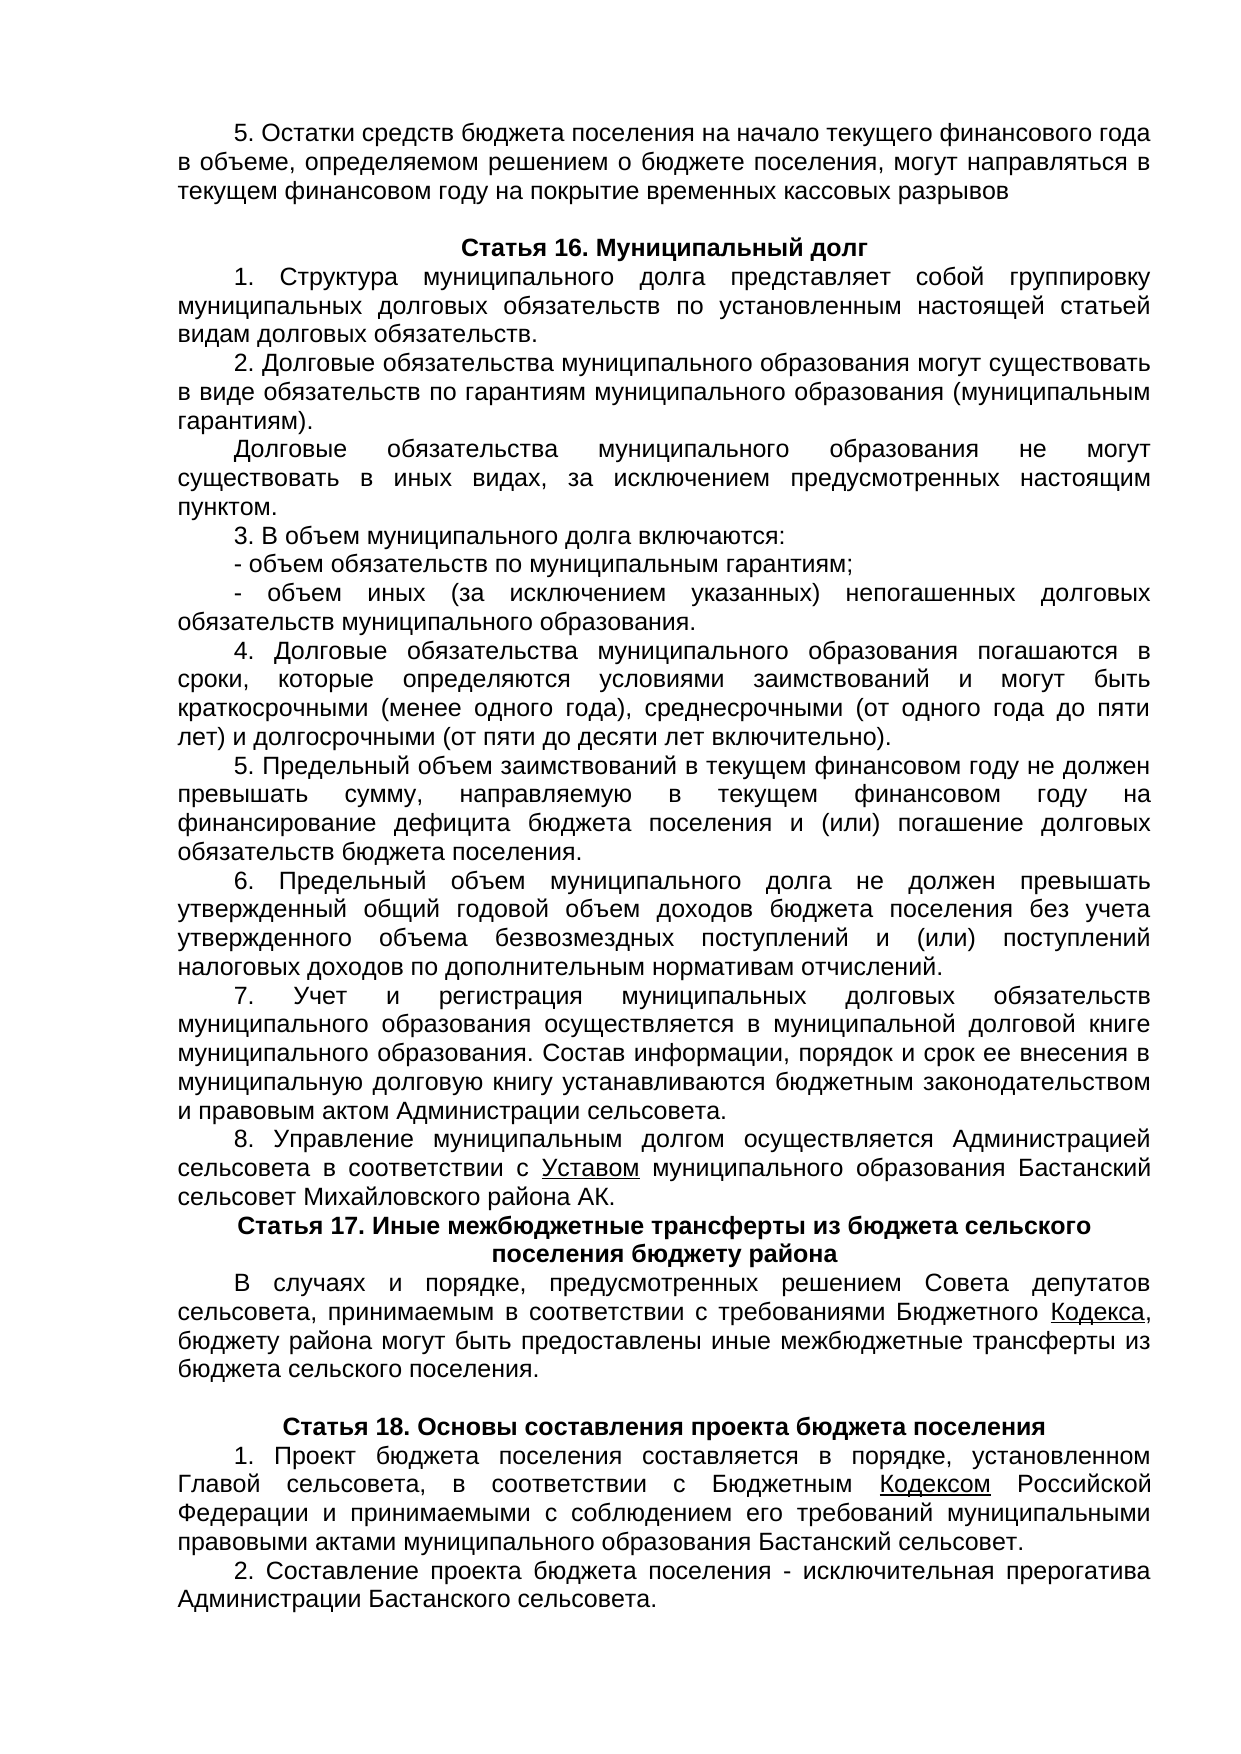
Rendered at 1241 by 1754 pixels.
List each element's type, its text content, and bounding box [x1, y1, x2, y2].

text 5. Остатки средств бюджета поселения на начало текущего финансового года в объеме, определяемом решением о бюджете поселения, могут направляться в текущем финансовом году на покрытие временных кассовых разрывов [177, 118, 1152, 204]
text 1. Структура муниципального долга представляет собой группировку муниципальных долговых обязательств по установленным настоящей статьей видам долговых обязательств. [177, 262, 1152, 348]
text 5. Предельный объем заимствований в текущем финансовом году не должен превышать сумму, направляемую в текущем финансовом году на финансирование дефицита бюджета поселения и (или) погашение долговых обязательств бюджета поселения. [177, 751, 1152, 866]
text Статья 18. Основы составления проекта бюджета поселения [177, 1412, 1152, 1441]
text 3. В объем муниципального долга включаются: [177, 521, 1152, 549]
text Долговые обязательства муниципального образования не могут существовать в иных видах, за исключением предусмотренных настоящим пунктом. [177, 434, 1152, 521]
text 8. Управление муниципальным долгом осуществляется Администрацией сельсовета в соответствии с Уставом муниципального образования Бастанский сельсовет Михайловского района АК. [177, 1124, 1152, 1211]
text Статья 16. Муниципальный долг [177, 233, 1152, 262]
text 4. Долговые обязательства муниципального образования погашаются в сроки, которые определяются условиями заимствований и могут быть краткосрочными (менее одного года), среднесрочными (от одного года до пяти лет) и долгосрочными (от пяти до десяти лет включительно). [177, 636, 1152, 751]
text 6. Предельный объем муниципального долга не должен превышать утвержденный общий годовой объем доходов бюджета поселения без учета утвержденного объема безвозмездных поступлений и (или) поступлений налоговых доходов по дополнительным нормативам отчислений. [177, 866, 1152, 981]
text В случаях и порядке, предусмотренных решением Совета депутатов сельсовета, принимаемым в соответствии с требованиями Бюджетного Кодекса, бюджету района могут быть предоставлены иные межбюджетные трансферты из бюджета сельского поселения. [177, 1268, 1152, 1383]
text Статья 17. Иные межбюджетные трансферты из бюджета сельского поселения бюджету района [177, 1211, 1152, 1268]
text 7. Учет и регистрация муниципальных долговых обязательств муниципального образования осуществляется в муниципальной долговой книге муниципального образования. Состав информации, порядок и срок ее внесения в муниципальную долговую книгу устанавливаются бюджетным законодательством и правовым актом Администрации сельсовета. [177, 981, 1152, 1124]
text - объем обязательств по муниципальным гарантиям; [177, 549, 1152, 578]
text 2. Долговые обязательства муниципального образования могут существовать в виде обязательств по гарантиям муниципального образования (муниципальным гарантиям). [177, 348, 1152, 434]
text 2. Составление проекта бюджета поселения - исключительная прерогатива Администрации Бастанского сельсовета. [177, 1556, 1152, 1613]
text 1. Проект бюджета поселения составляется в порядке, установленном Главой сельсовета, в соответствии с Бюджетным Кодексом Российской Федерации и принимаемыми с соблюдением его требований муниципальными правовыми актами муниципального образования Бастанский сельсовет. [177, 1441, 1152, 1556]
text - объем иных (за исключением указанных) непогашенных долговых обязательств муниципального образования. [177, 578, 1152, 636]
